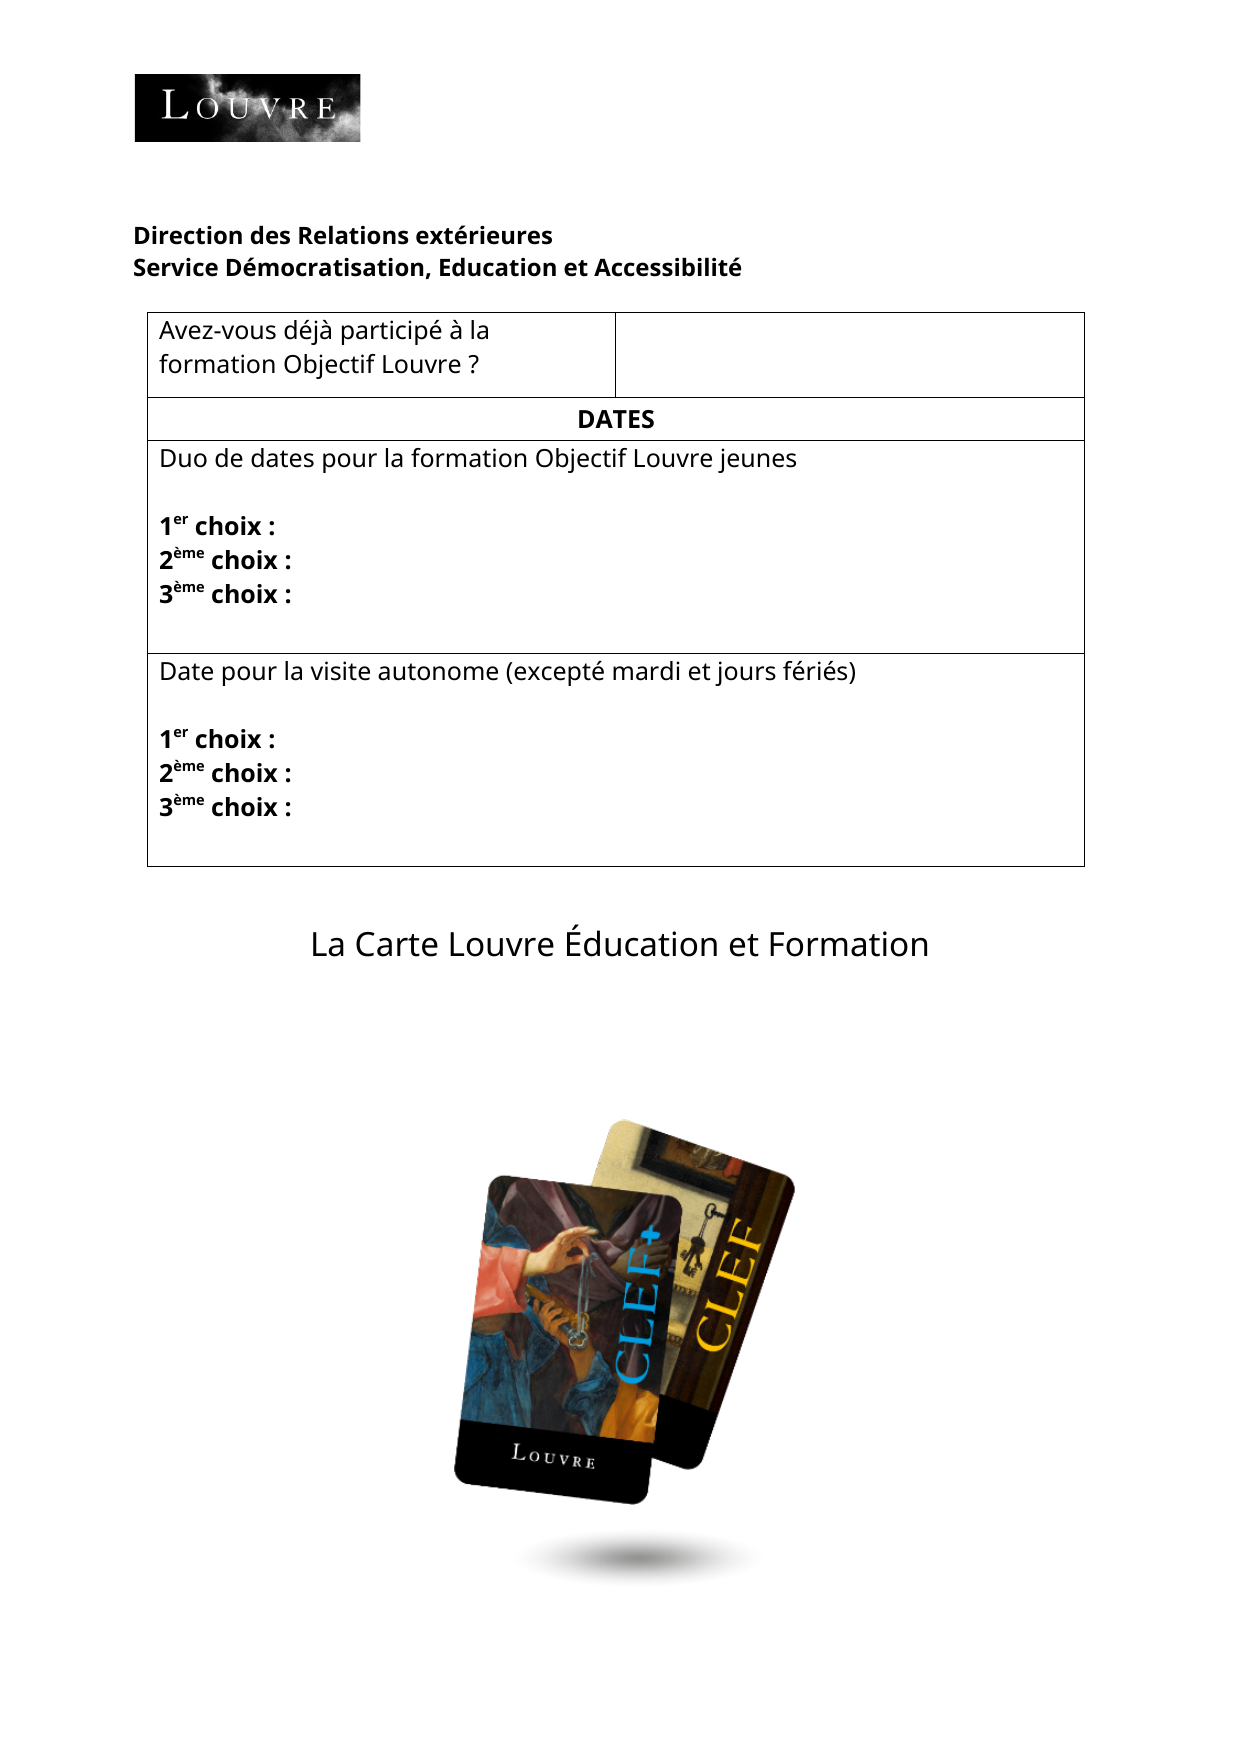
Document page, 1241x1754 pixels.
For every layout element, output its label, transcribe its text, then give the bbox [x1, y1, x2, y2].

table_cell Date pour la visite autonome (excepté mardi et jours fériés) 1er choix : 2ème choix : 3ème choix : [148, 654, 1084, 866]
text La Carte Louvre Éducation et Formation [148, 921, 1093, 966]
table_cell DATES [148, 398, 1084, 439]
table_cell [616, 313, 1084, 397]
picture [407, 1099, 833, 1604]
table_cell Duo de dates pour la formation Objectif Louvre jeunes 1er choix : 2ème choix : 3ème choix : [148, 441, 1084, 653]
picture [134, 74, 361, 142]
table_cell Avez-vous déjà participé à la formation Objectif Louvre ? [148, 313, 615, 397]
